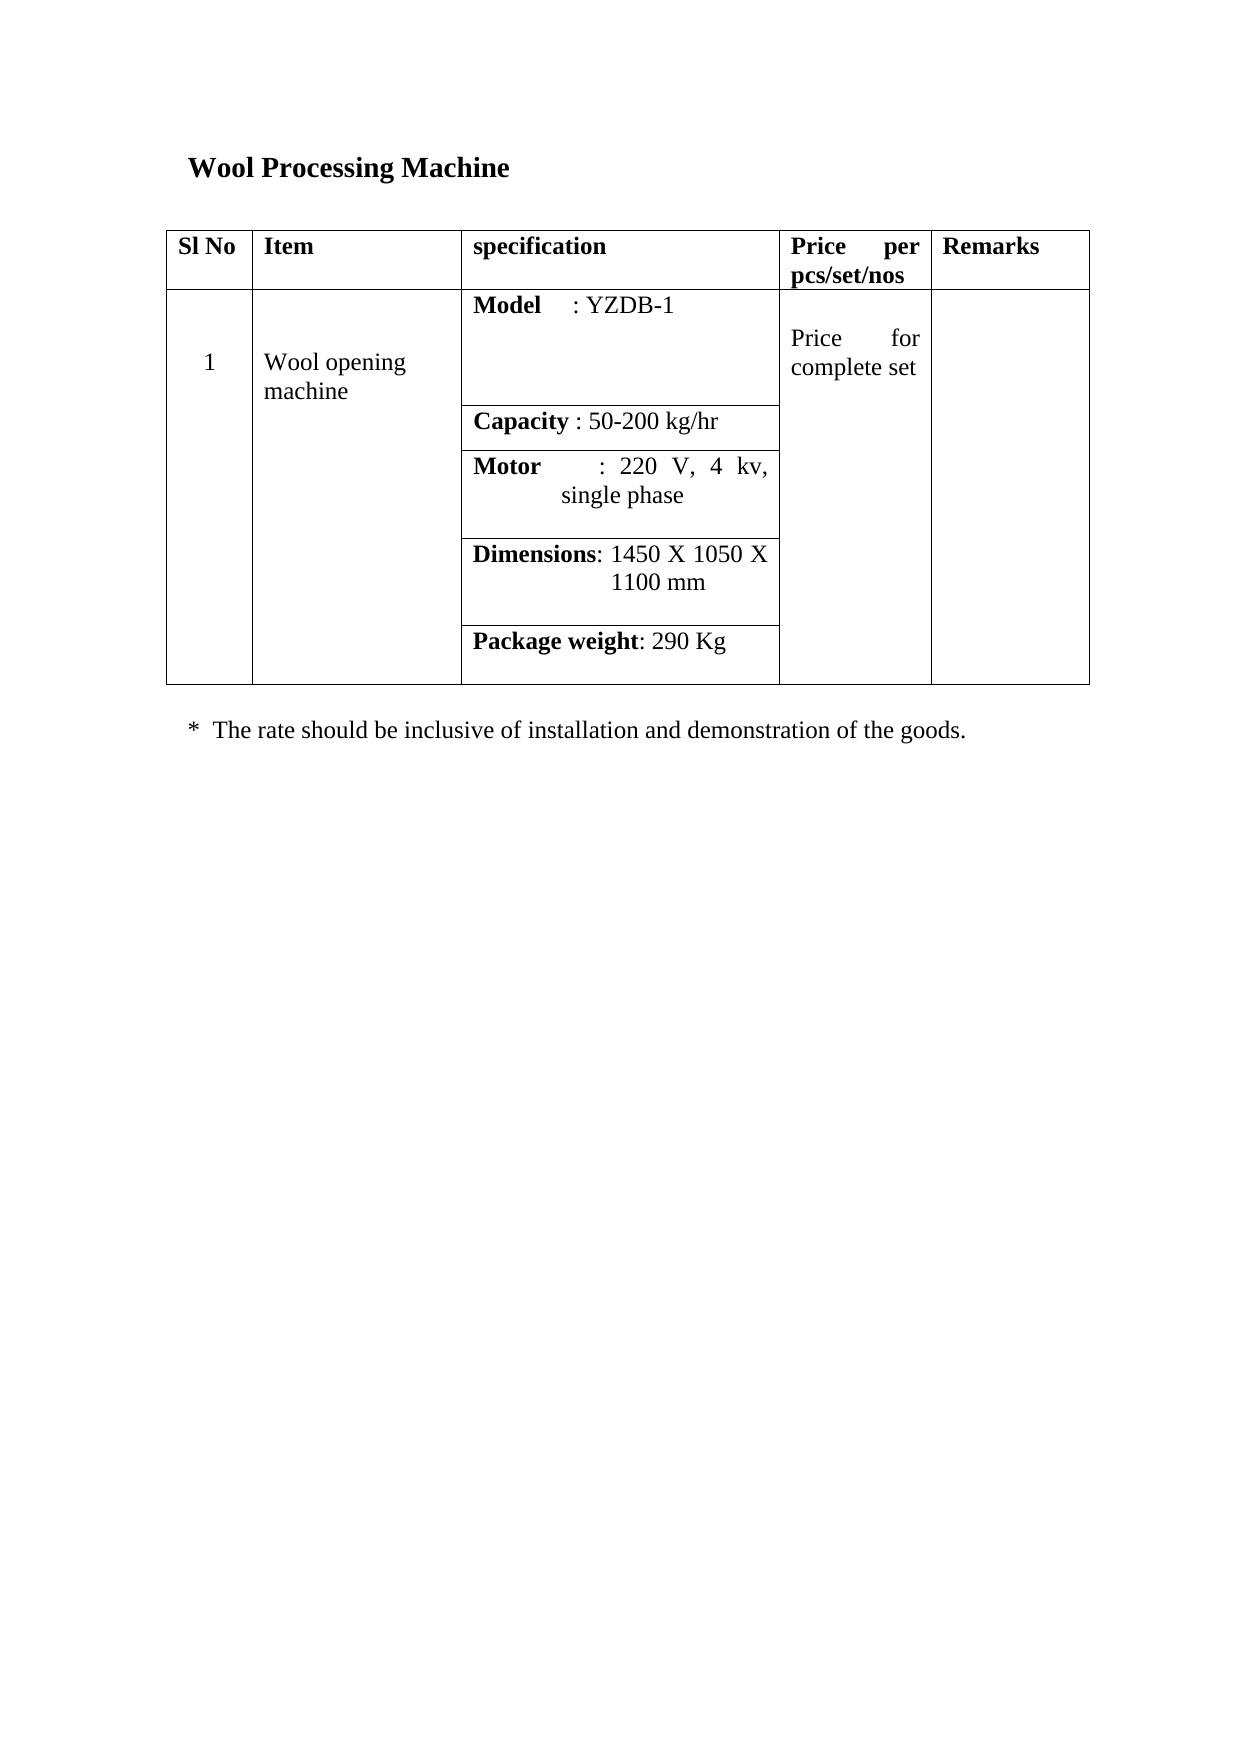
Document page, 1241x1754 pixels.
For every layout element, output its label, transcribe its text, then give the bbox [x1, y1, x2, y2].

table_cell [932, 290, 1089, 683]
table_cell 1 [167, 290, 252, 683]
table_cell Motor : 220 V, 4 kv, single phase [462, 451, 779, 538]
table_header Item [253, 231, 461, 289]
table_header Remarks [932, 231, 1089, 289]
table_cell Dimensions: 1450 X 1050 X 1100 mm [462, 539, 779, 625]
table_cell Wool opening machine [253, 290, 461, 683]
table_cell Capacity : 50-200 kg/hr [462, 406, 779, 450]
table_header Sl No [167, 231, 252, 289]
table_cell Package weight: 290 Kg [462, 626, 779, 683]
table_header specification [462, 231, 779, 289]
table_cell Price for complete set [780, 290, 931, 683]
table_cell Model : YZDB-1 [462, 290, 779, 405]
table_header Price per pcs/set/nos [780, 231, 931, 289]
list * The rate should be inclusive of installation and demonstration of the goods. [187, 716, 1053, 744]
list Wool Processing Machine [187, 150, 1053, 183]
